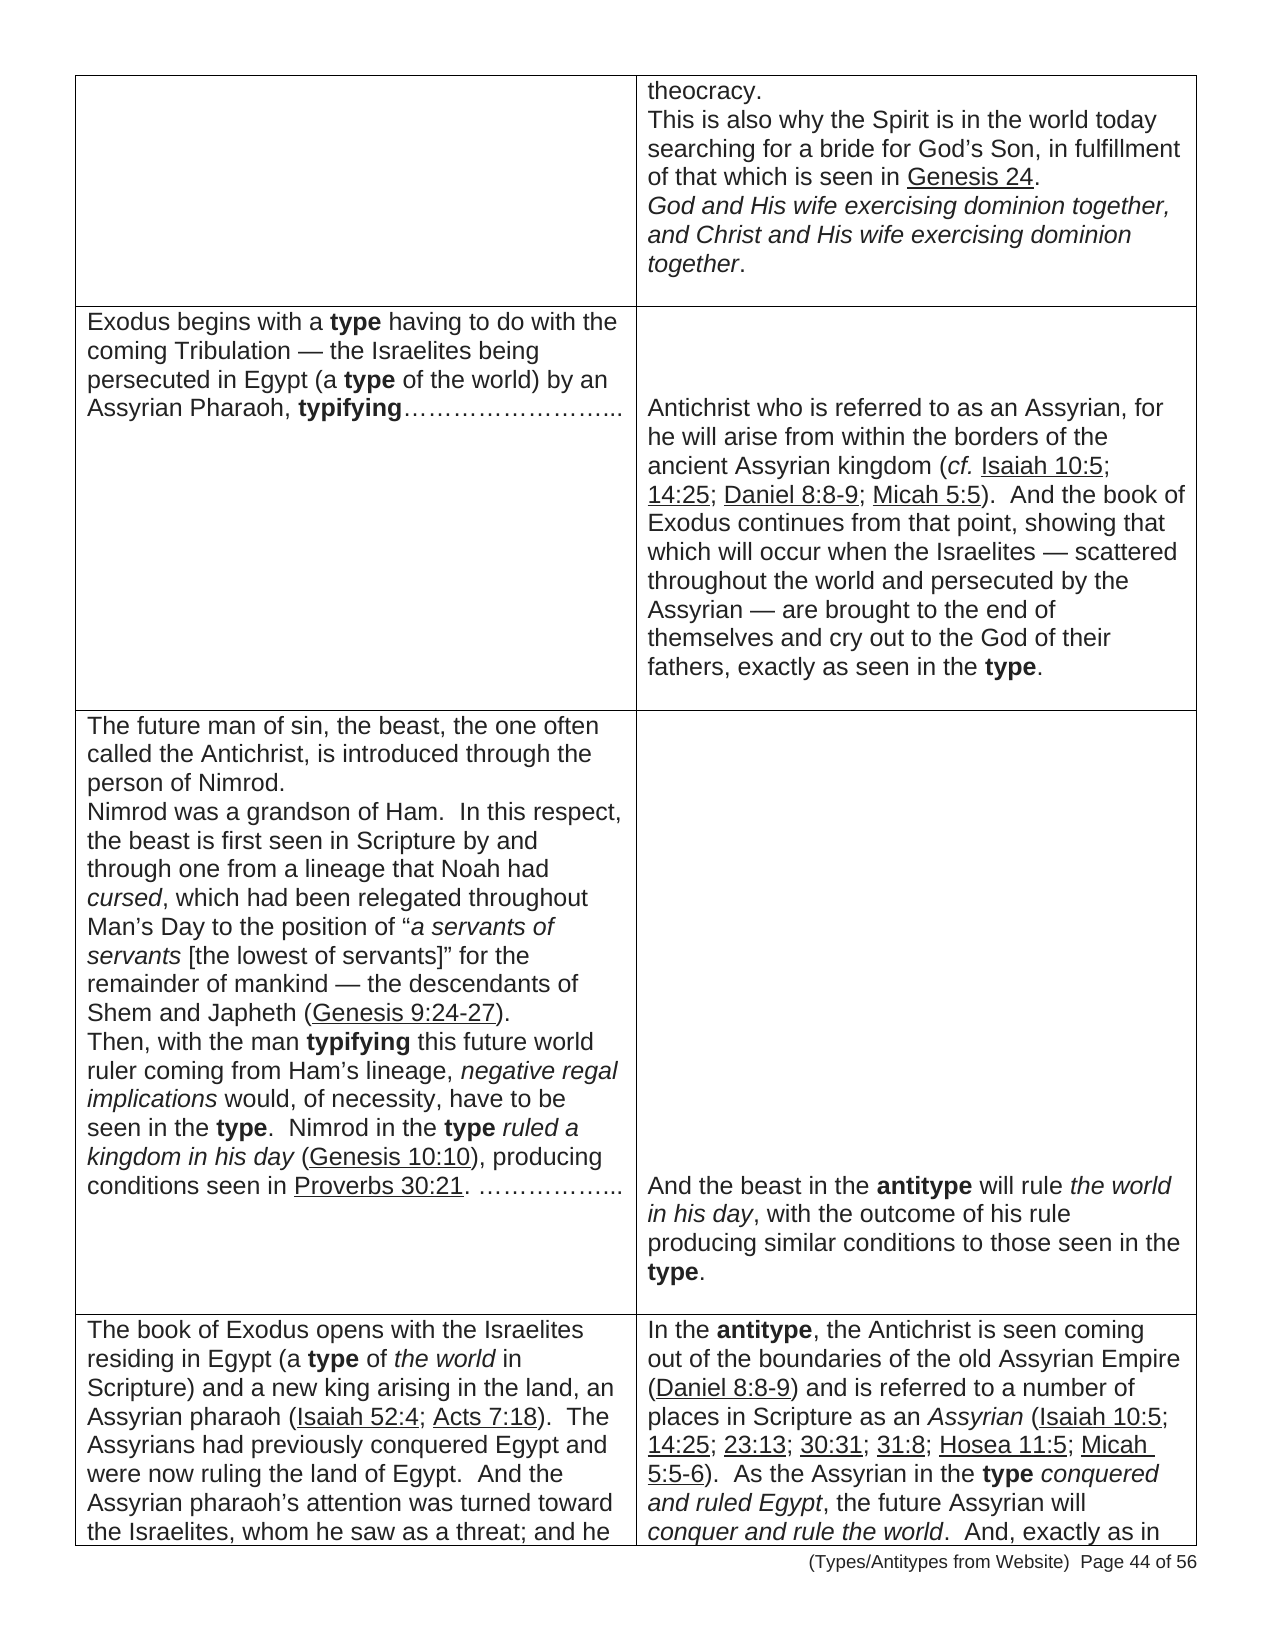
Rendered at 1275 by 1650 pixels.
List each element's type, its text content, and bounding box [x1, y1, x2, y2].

table_cell Exodus begins with a type having to do with the coming Tribulation — the Israelites being persecuted in Egypt (a type of the world) by an Assyrian Pharaoh, typifying……………………... [76, 307, 636, 709]
table_cell And the beast in the antitype will rule the world in his day, with the outcome of his rule producing similar conditions to those seen in the type. [637, 711, 1196, 1314]
table_cell The future man of sin, the beast, the one often called the Antichrist, is introduced through the person of Nimrod. Nimrod was a grandson of Ham. In this respect, the beast is first seen in Scripture by and through one from a lineage that Noah had cursed, which had been relegated throughout Man’s Day to the position of “a servants of servants [the lowest of servants]” for the remainder of mankind — the descendants of Shem and Japheth (Genesis 9:24-27). Then, with the man typifying this future world ruler coming from Ham’s lineage, negative regal implications would, of necessity, have to be seen in the type. Nimrod in the type ruled a kingdom in his day (Genesis 10:10), producing conditions seen in Proverbs 30:21. ……………... [76, 711, 636, 1314]
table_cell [637, 76, 1196, 306]
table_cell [76, 76, 636, 306]
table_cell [637, 1315, 1196, 1545]
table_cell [76, 1315, 636, 1545]
table_cell Antichrist who is referred to as an Assyrian, for he will arise from within the borders of the ancient Assyrian kingdom (cf. Isaiah 10:5; 14:25; Daniel 8:8-9; Micah 5:5). And the book of Exodus continues from that point, showing that which will occur when the Israelites — scattered throughout the world and persecuted by the Assyrian — are brought to the end of themselves and cry out to the God of their fathers, exactly as seen in the type. [637, 307, 1196, 709]
